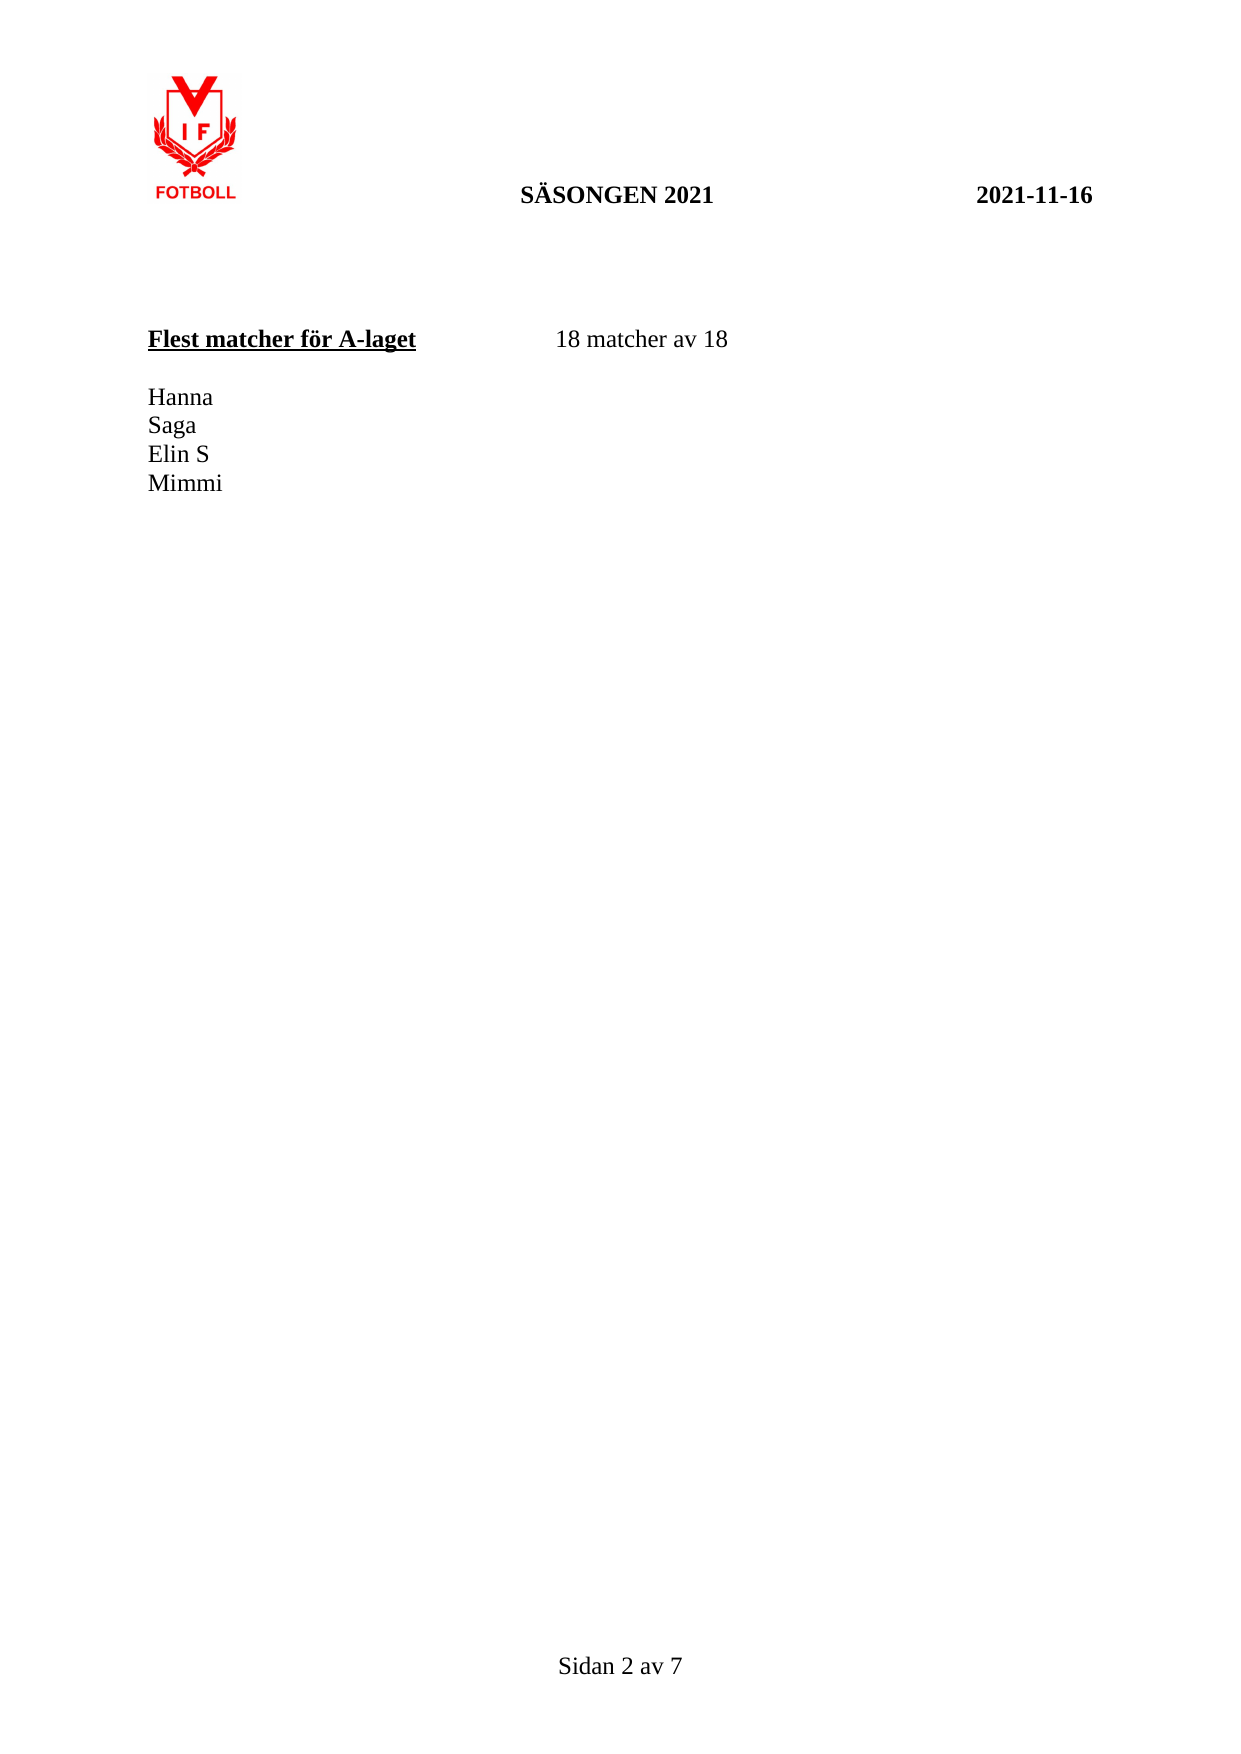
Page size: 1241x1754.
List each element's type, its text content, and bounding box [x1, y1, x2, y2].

text Mimmi [148, 468, 1093, 497]
text Elin S [148, 439, 1093, 468]
picture [147, 73, 242, 204]
text Flest matcher för A-laget 18 matcher av 18 [148, 324, 1093, 353]
text Saga [148, 411, 1093, 439]
text Hanna [148, 382, 1093, 411]
